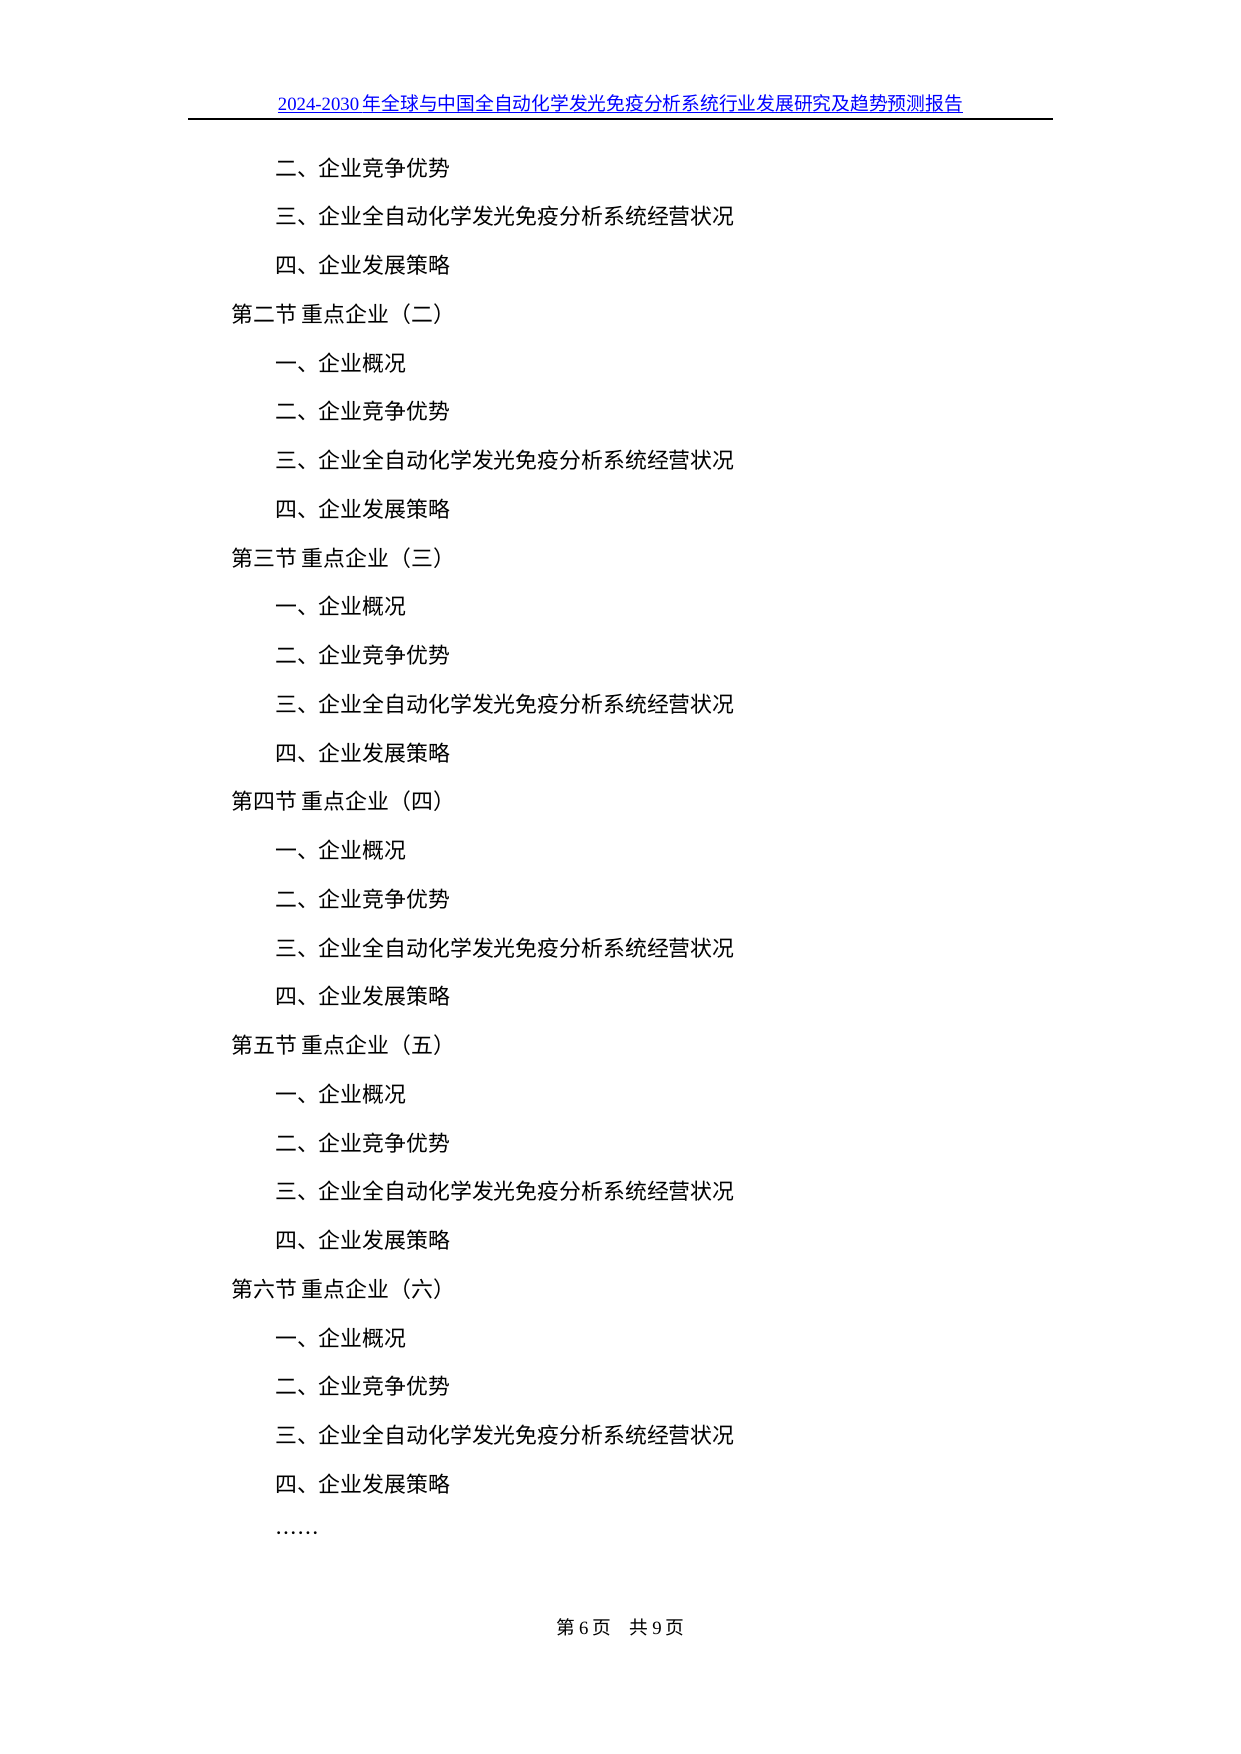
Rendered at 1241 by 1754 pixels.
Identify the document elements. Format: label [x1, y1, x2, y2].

text [187, 150, 1053, 1548]
